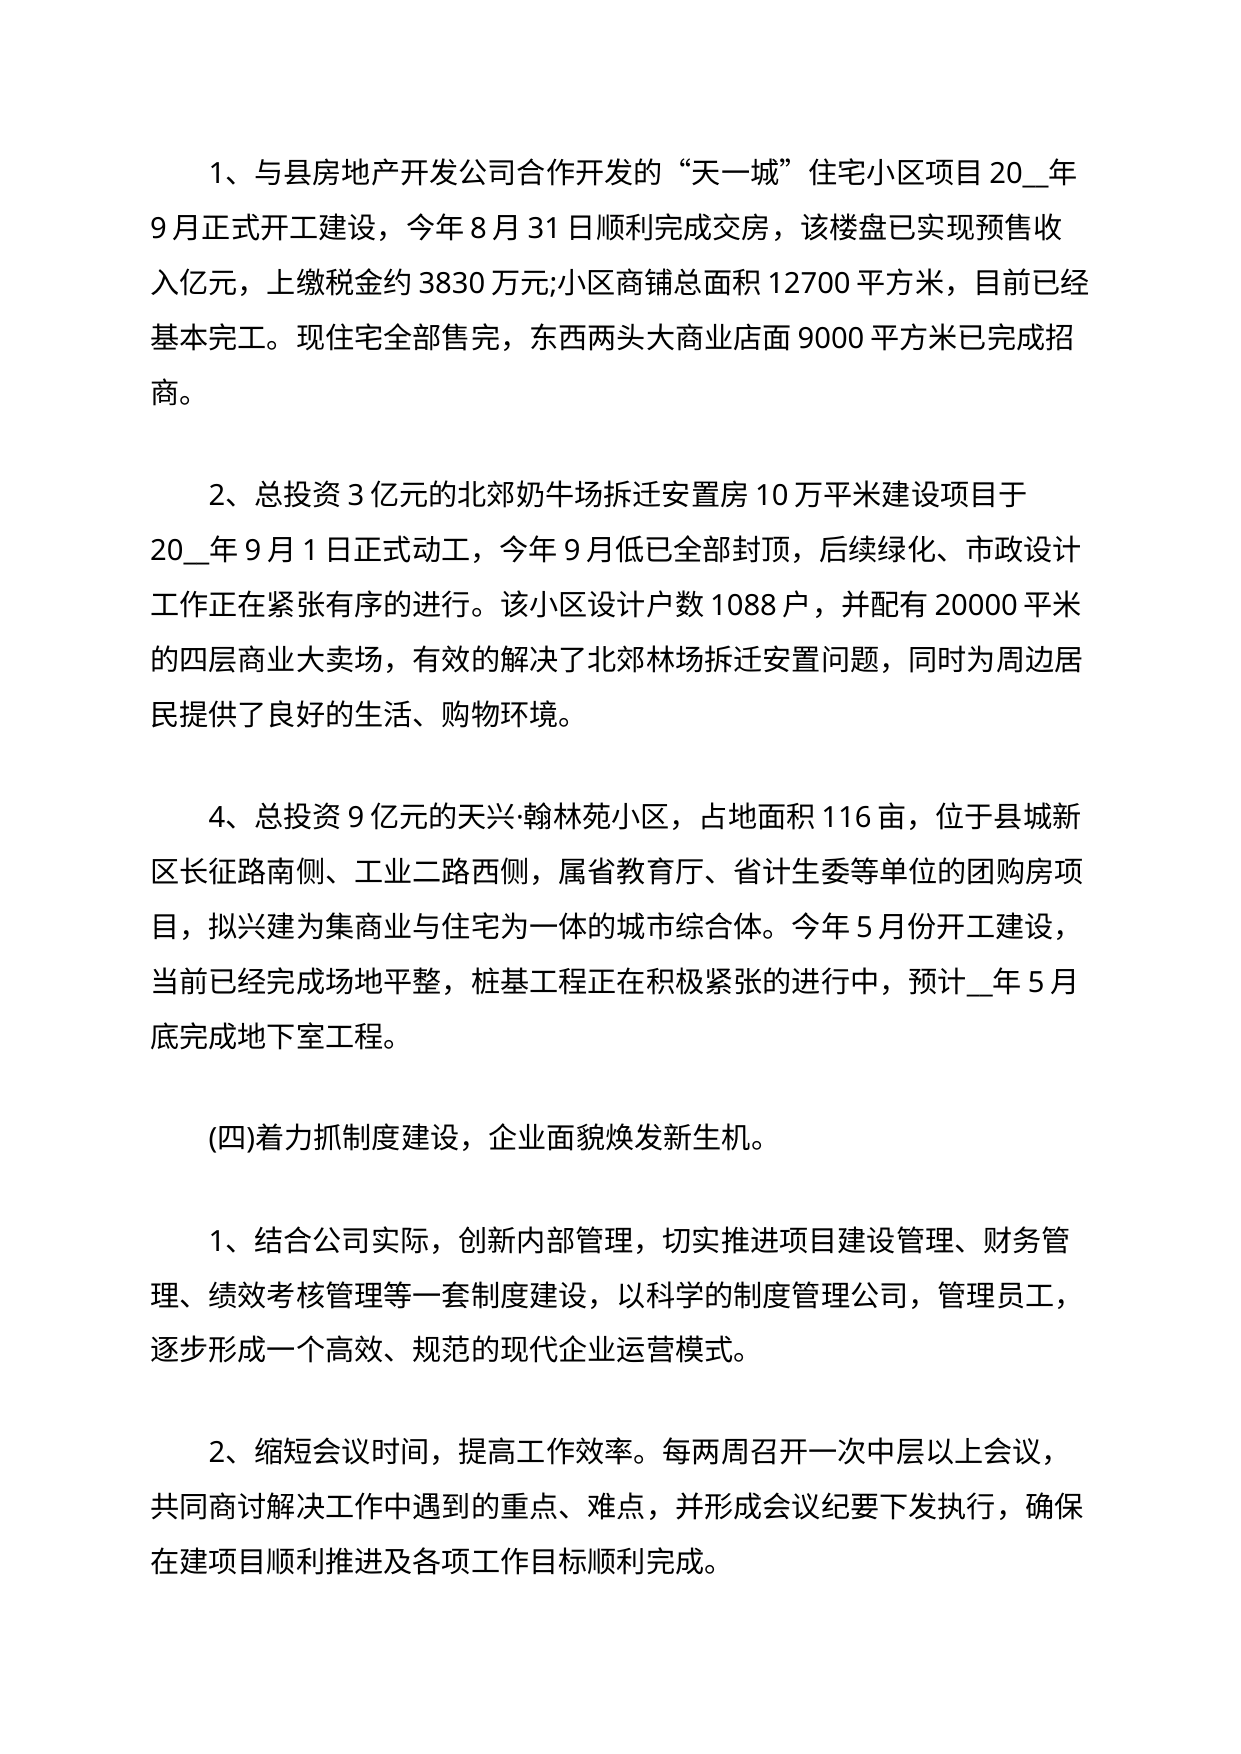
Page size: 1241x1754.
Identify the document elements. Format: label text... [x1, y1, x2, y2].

text 4、总投资9亿元的天兴·翰林苑小区，占地面积116亩，位于县城新区长征路南侧、工业二路西侧，属省教育厅、省计生委等单位的团购房项目，拟兴建为集商业与住宅为一体的城市综合体。今年5月份开工建设，当前已经完成场地平整，桩基工程正在积极紧张的进行中，预计__年5月底完成地下室工程。 [150, 793, 1090, 1056]
text (四)着力抓制度建设，企业面貌焕发新生机。 [150, 1115, 1090, 1157]
text 2、缩短会议时间，提高工作效率。每两周召开一次中层以上会议，共同商讨解决工作中遇到的重点、难点，并形成会议纪要下发执行，确保在建项目顺利推进及各项工作目标顺利完成。 [150, 1429, 1090, 1581]
text 2、总投资3亿元的北郊奶牛场拆迁安置房10万平米建设项目于20__年9月1日正式动工，今年9月低已全部封顶，后续绿化、市政设计工作正在紧张有序的进行。该小区设计户数1088户，并配有20000平米的四层商业大卖场，有效的解决了北郊林场拆迁安置问题，同时为周边居民提供了良好的生活、购物环境。 [150, 472, 1090, 734]
text 1、与县房地产开发公司合作开发的“天一城”住宅小区项目20__年9月正式开工建设，今年8月31日顺利完成交房，该楼盘已实现预售收入亿元，上缴税金约3830万元;小区商铺总面积12700平方米，目前已经基本完工。现住宅全部售完，东西两头大商业店面9000平方米已完成招商。 [150, 150, 1090, 412]
text 1、结合公司实际，创新内部管理，切实推进项目建设管理、财务管理、绩效考核管理等一套制度建设，以科学的制度管理公司，管理员工，逐步形成一个高效、规范的现代企业运营模式。 [150, 1217, 1090, 1369]
